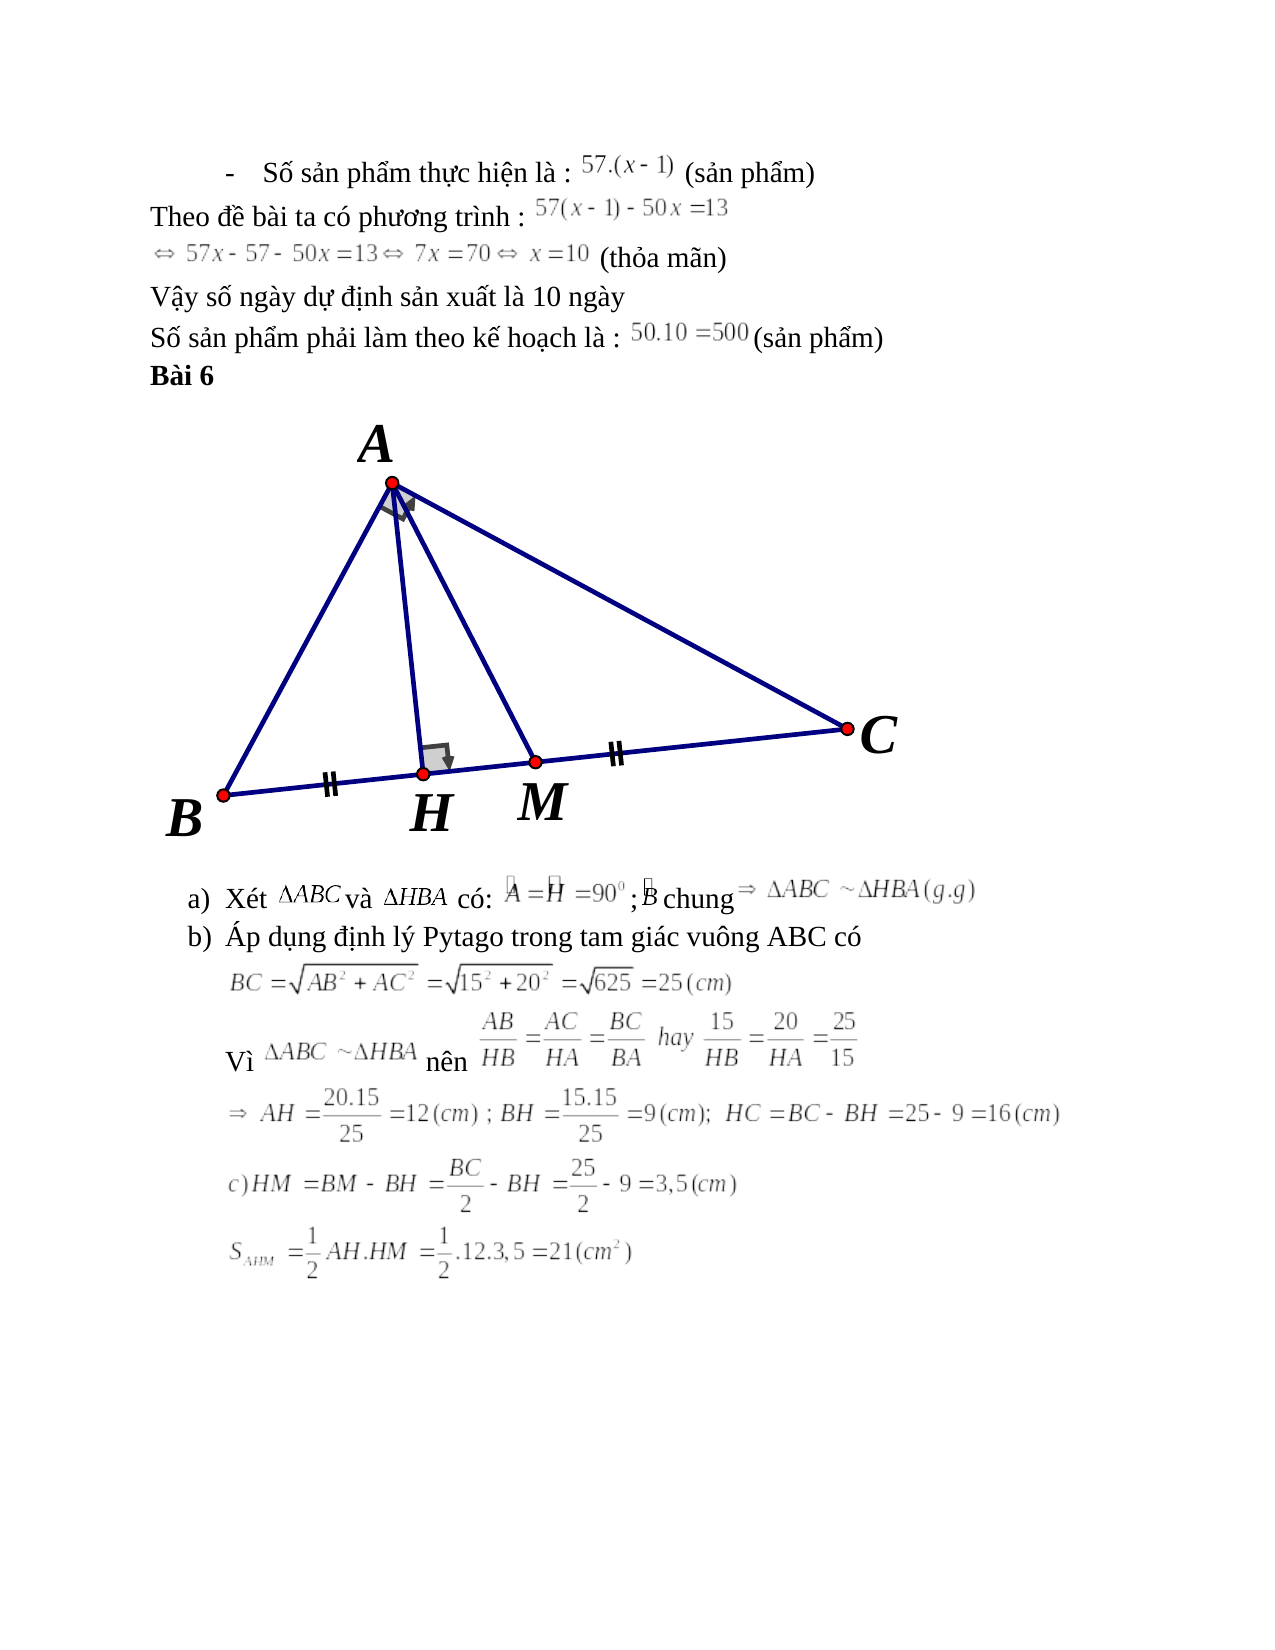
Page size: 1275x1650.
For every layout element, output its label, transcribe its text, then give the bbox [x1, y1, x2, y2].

list Số sản phẩm phải làm theo kế hoạch là : (sản phẩm) [150, 318, 1125, 353]
list Bài 6 [150, 358, 1125, 392]
list Áp dụng định lý Pytago trong tam giác vuông ABC có [187, 919, 1125, 953]
list Số sản phẩm thực hiện là : (sản phẩm) [225, 150, 1125, 189]
list Xét và có: ;chung [187, 871, 1125, 914]
list Vì nên [225, 1007, 1125, 1077]
list Theo đề bài ta có phương trình : [150, 194, 1125, 233]
list (thỏa mãn) [150, 238, 1125, 274]
list Vậy số ngày dự định sản xuất là 10 ngày [150, 279, 1125, 313]
